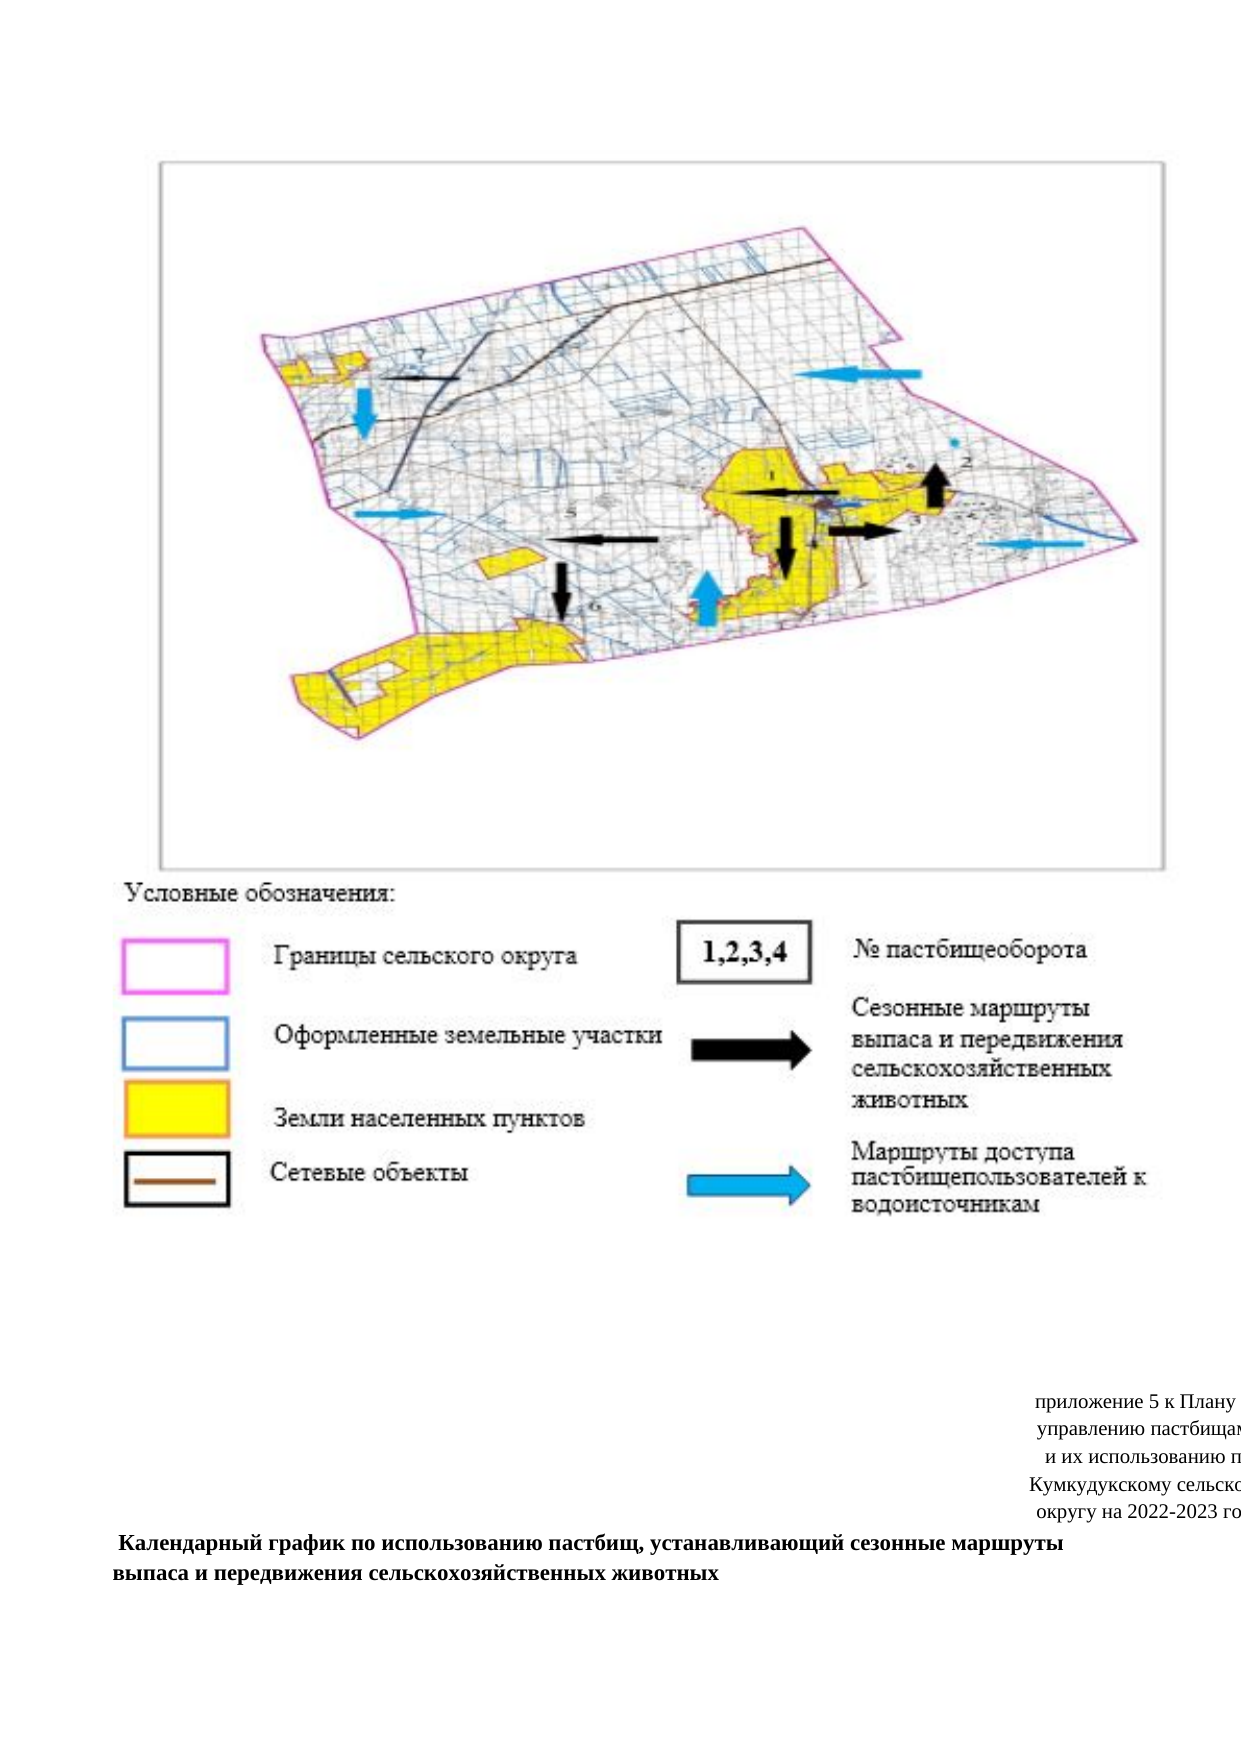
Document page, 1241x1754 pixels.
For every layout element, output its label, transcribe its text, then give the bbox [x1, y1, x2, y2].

text Календарный график по использованию пастбищ, устанавливающий сезонные маршруты выпаса и передвижения сельскохозяйственных животных [112, 1529, 1128, 1585]
picture [112, 150, 1217, 1323]
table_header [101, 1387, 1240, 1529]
